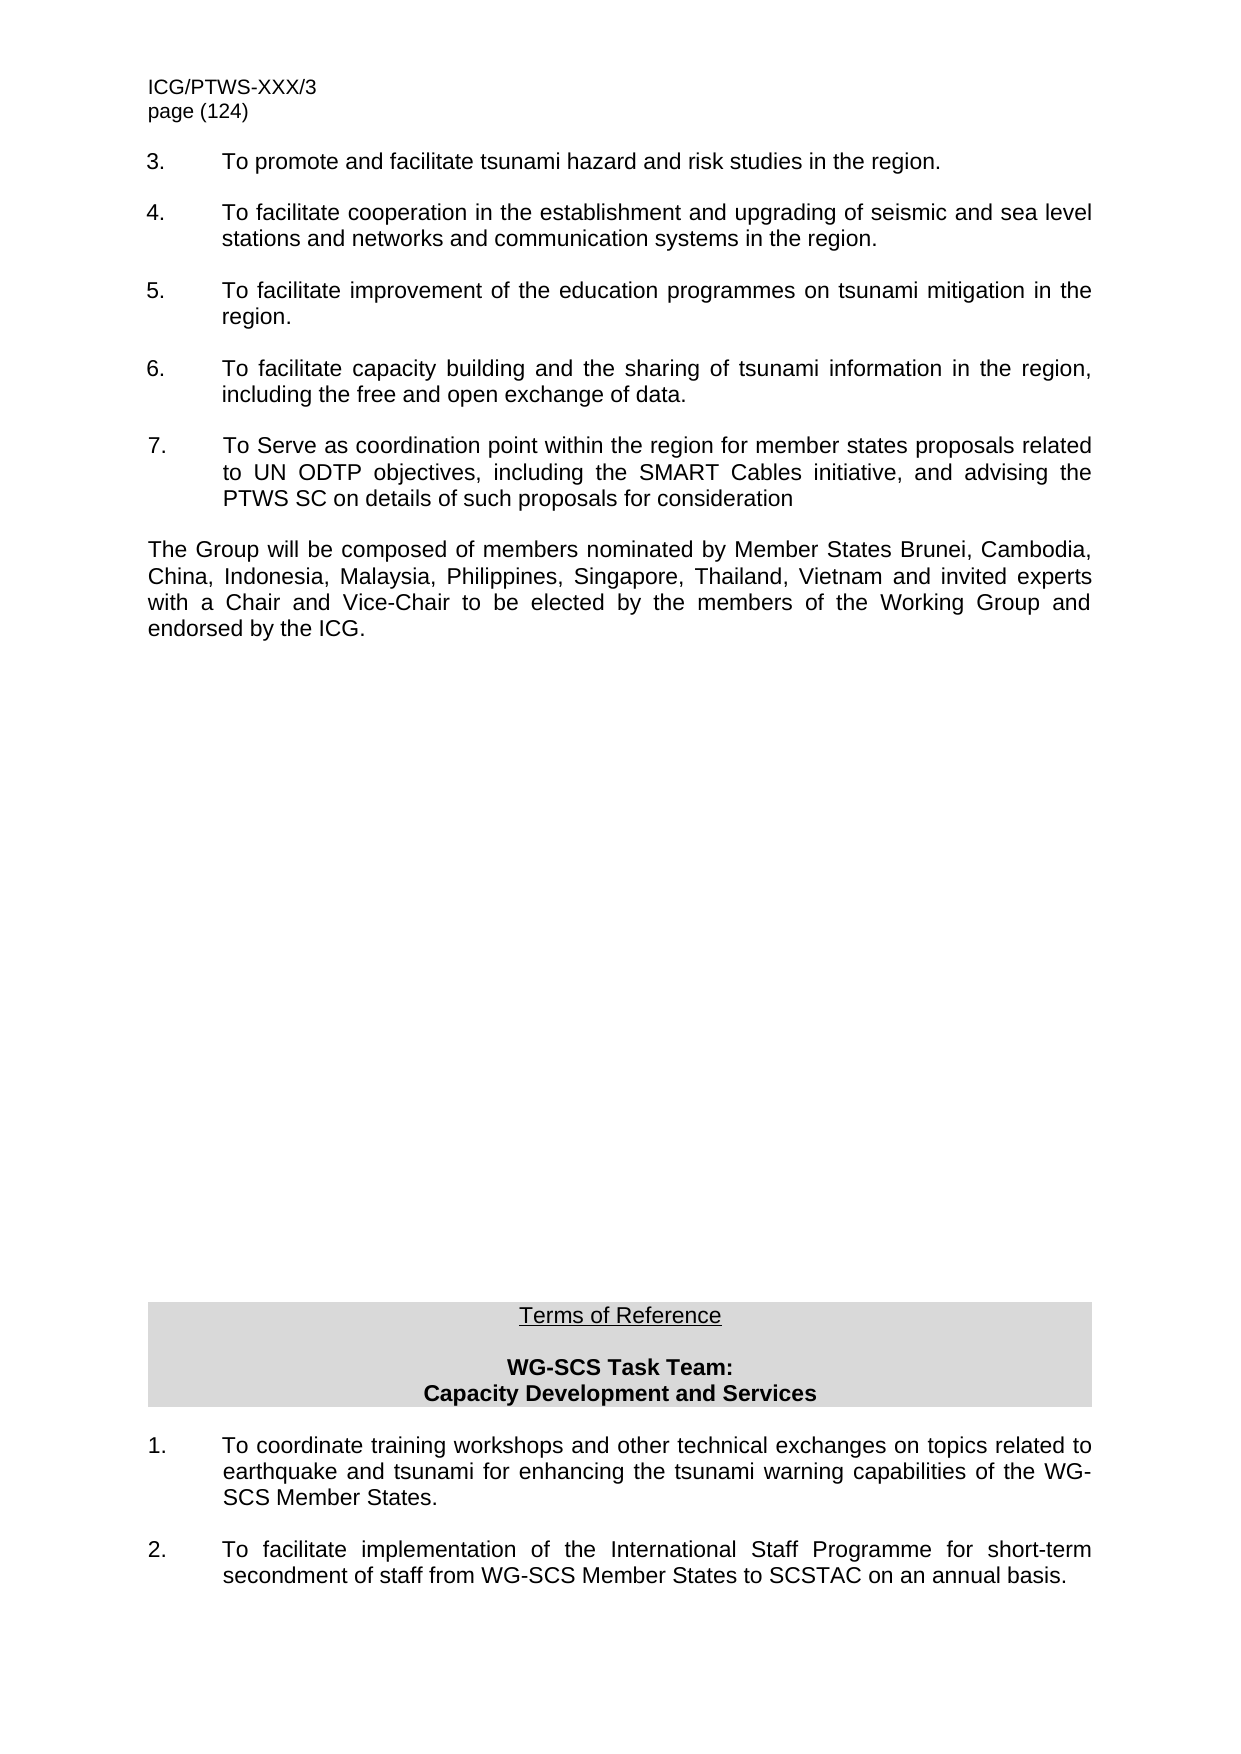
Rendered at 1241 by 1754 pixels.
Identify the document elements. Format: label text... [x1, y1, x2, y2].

list To Serve as coordination point within the region for member states proposals related to UN ODTP objectives, including the SMART Cables initiative, and advising the PTWS SC on details of such proposals for consideration [148, 432, 1092, 511]
text WG-SCS Task Team: [148, 1354, 1092, 1380]
list To facilitate improvement of the education programmes on tsunami mitigation in the region. [146, 277, 1092, 329]
list To coordinate training workshops and other technical exchanges on topics related to earthquake and tsunami for enhancing the tsunami warning capabilities of the WG-SCS Member States. [148, 1432, 1092, 1511]
list To facilitate cooperation in the establishment and upgrading of seismic and sea level stations and networks and communication systems in the region. [146, 199, 1092, 252]
text The Group will be composed of members nominated by Member States Brunei, Cambodia, China, Indonesia, Malaysia, Philippines, Singapore, Thailand, Vietnam and invited experts with a Chair and Vice-Chair to be elected by the members of the Working Group and endorsed by the ICG. [148, 536, 1092, 642]
list To promote and facilitate tsunami hazard and risk studies in the region. [146, 148, 1092, 174]
text Capacity Development and Services [148, 1380, 1092, 1407]
text Terms of Reference [148, 1302, 1092, 1329]
list To facilitate implementation of the International Staff Programme for short-term secondment of staff from WG-SCS Member States to SCSTAC on an annual basis. [148, 1536, 1092, 1588]
list To facilitate capacity building and the sharing of tsunami information in the region, including the free and open exchange of data. [146, 354, 1092, 407]
